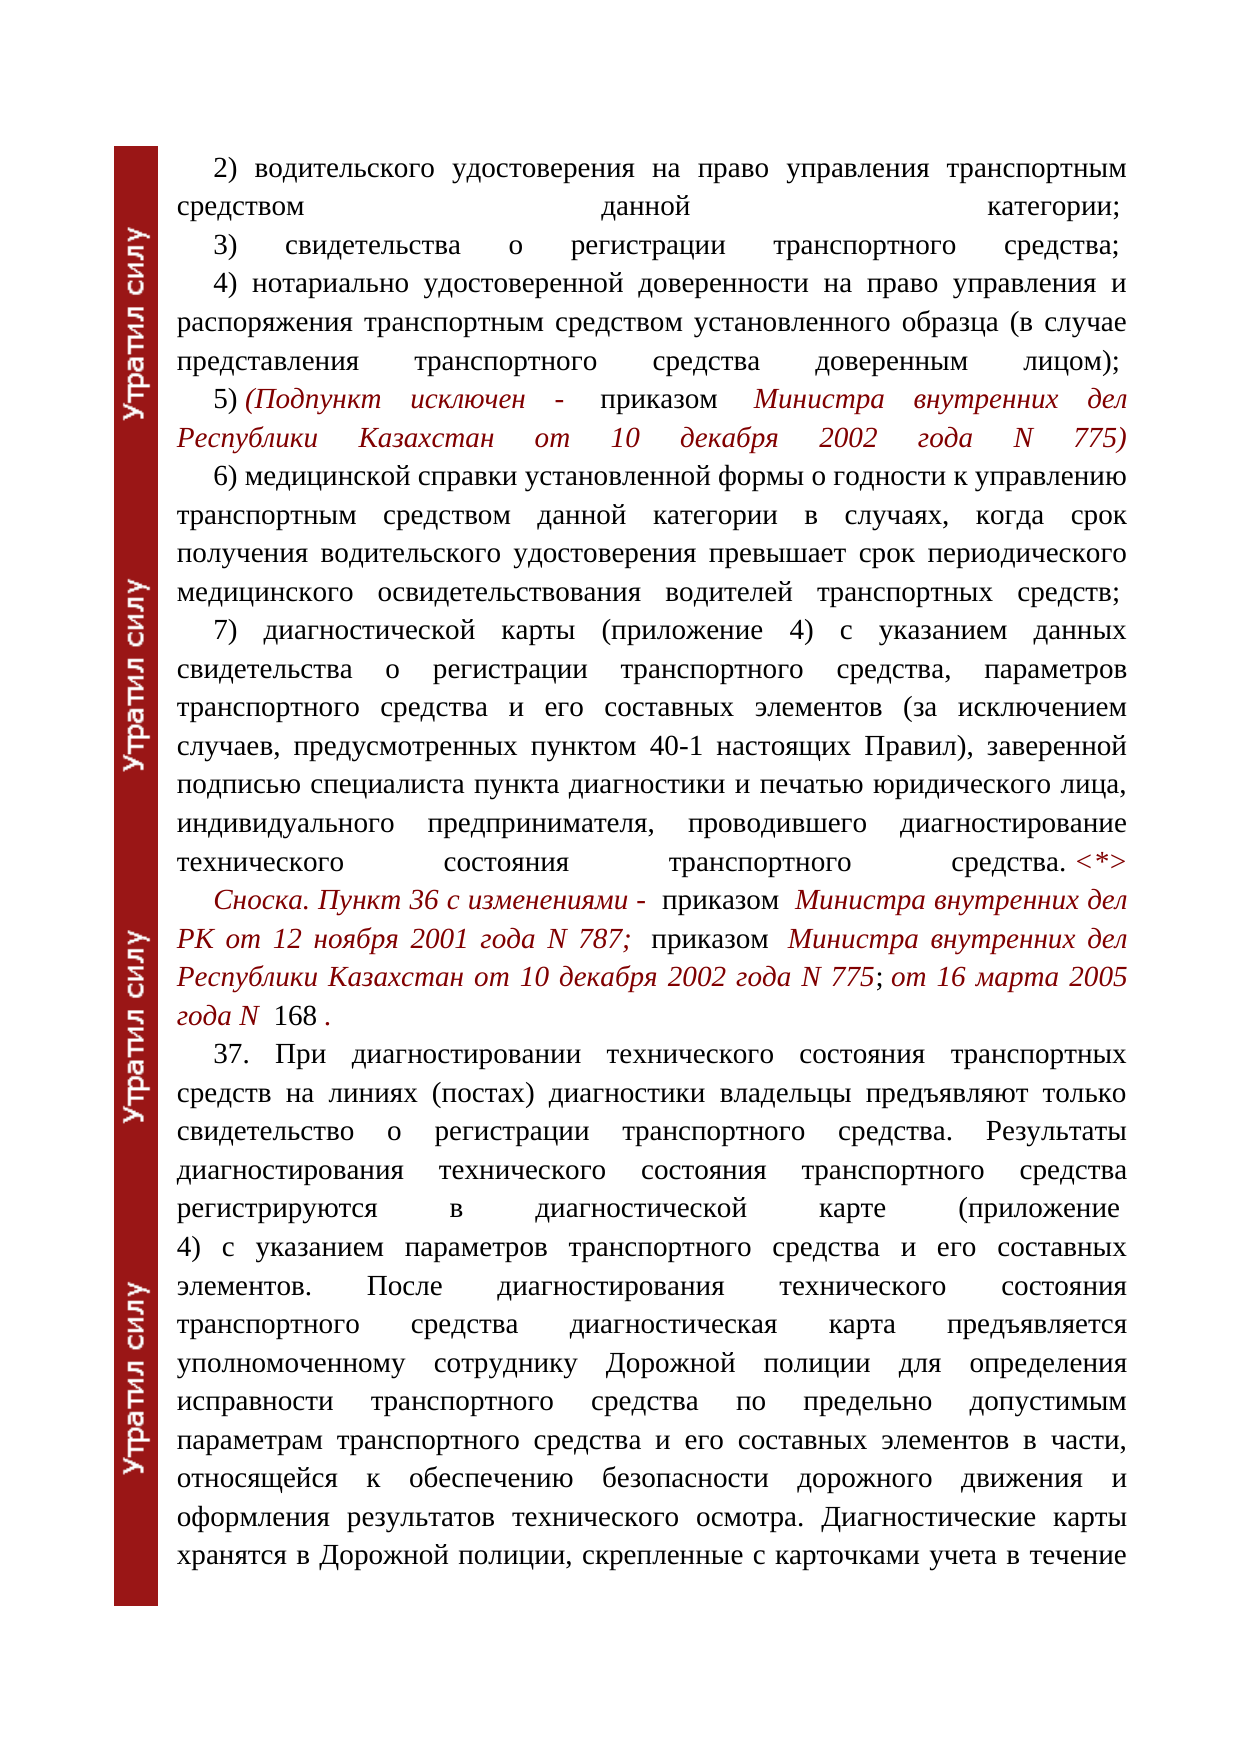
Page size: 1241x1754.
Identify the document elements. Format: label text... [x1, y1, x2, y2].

picture [114, 146, 158, 150]
picture [114, 1571, 158, 1606]
picture [114, 1031, 158, 1036]
